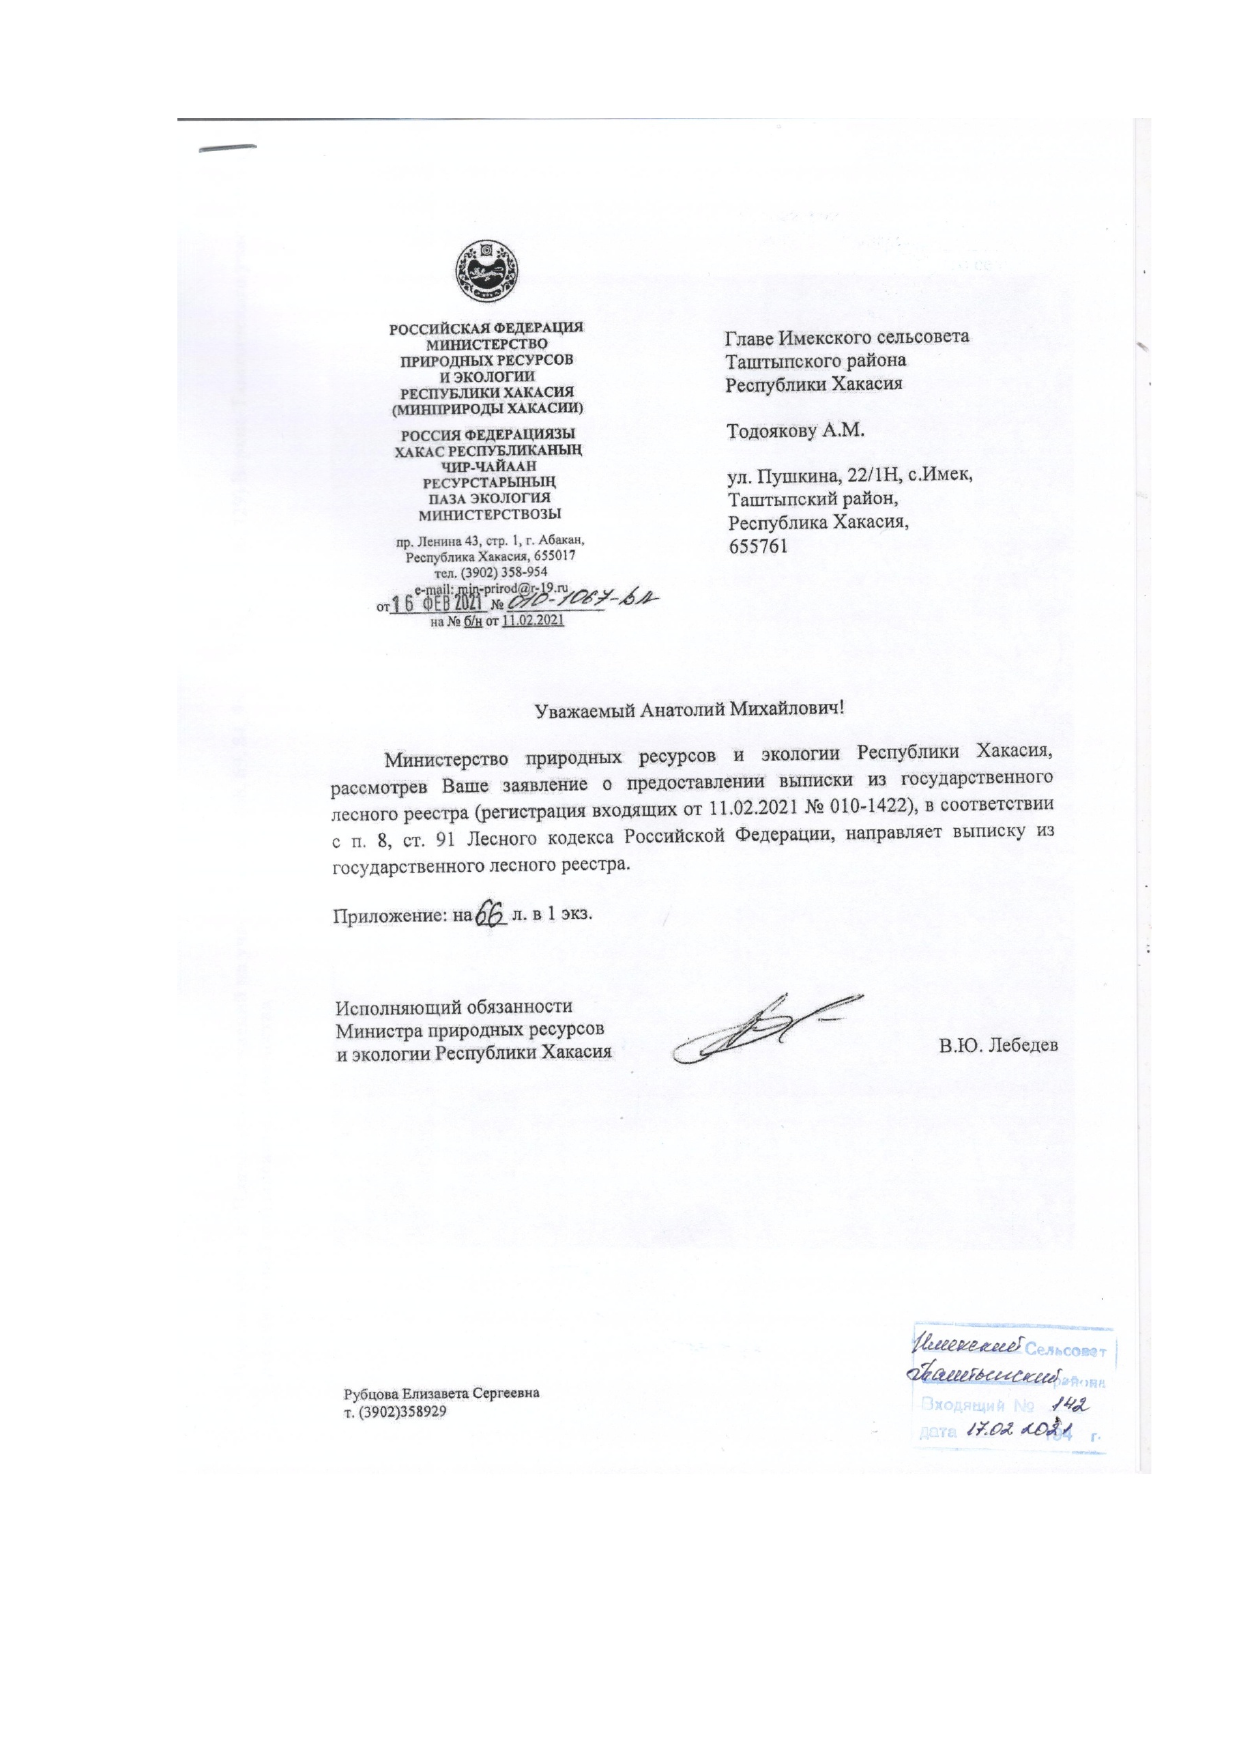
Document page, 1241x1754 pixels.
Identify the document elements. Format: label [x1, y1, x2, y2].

picture [177, 118, 1152, 1487]
